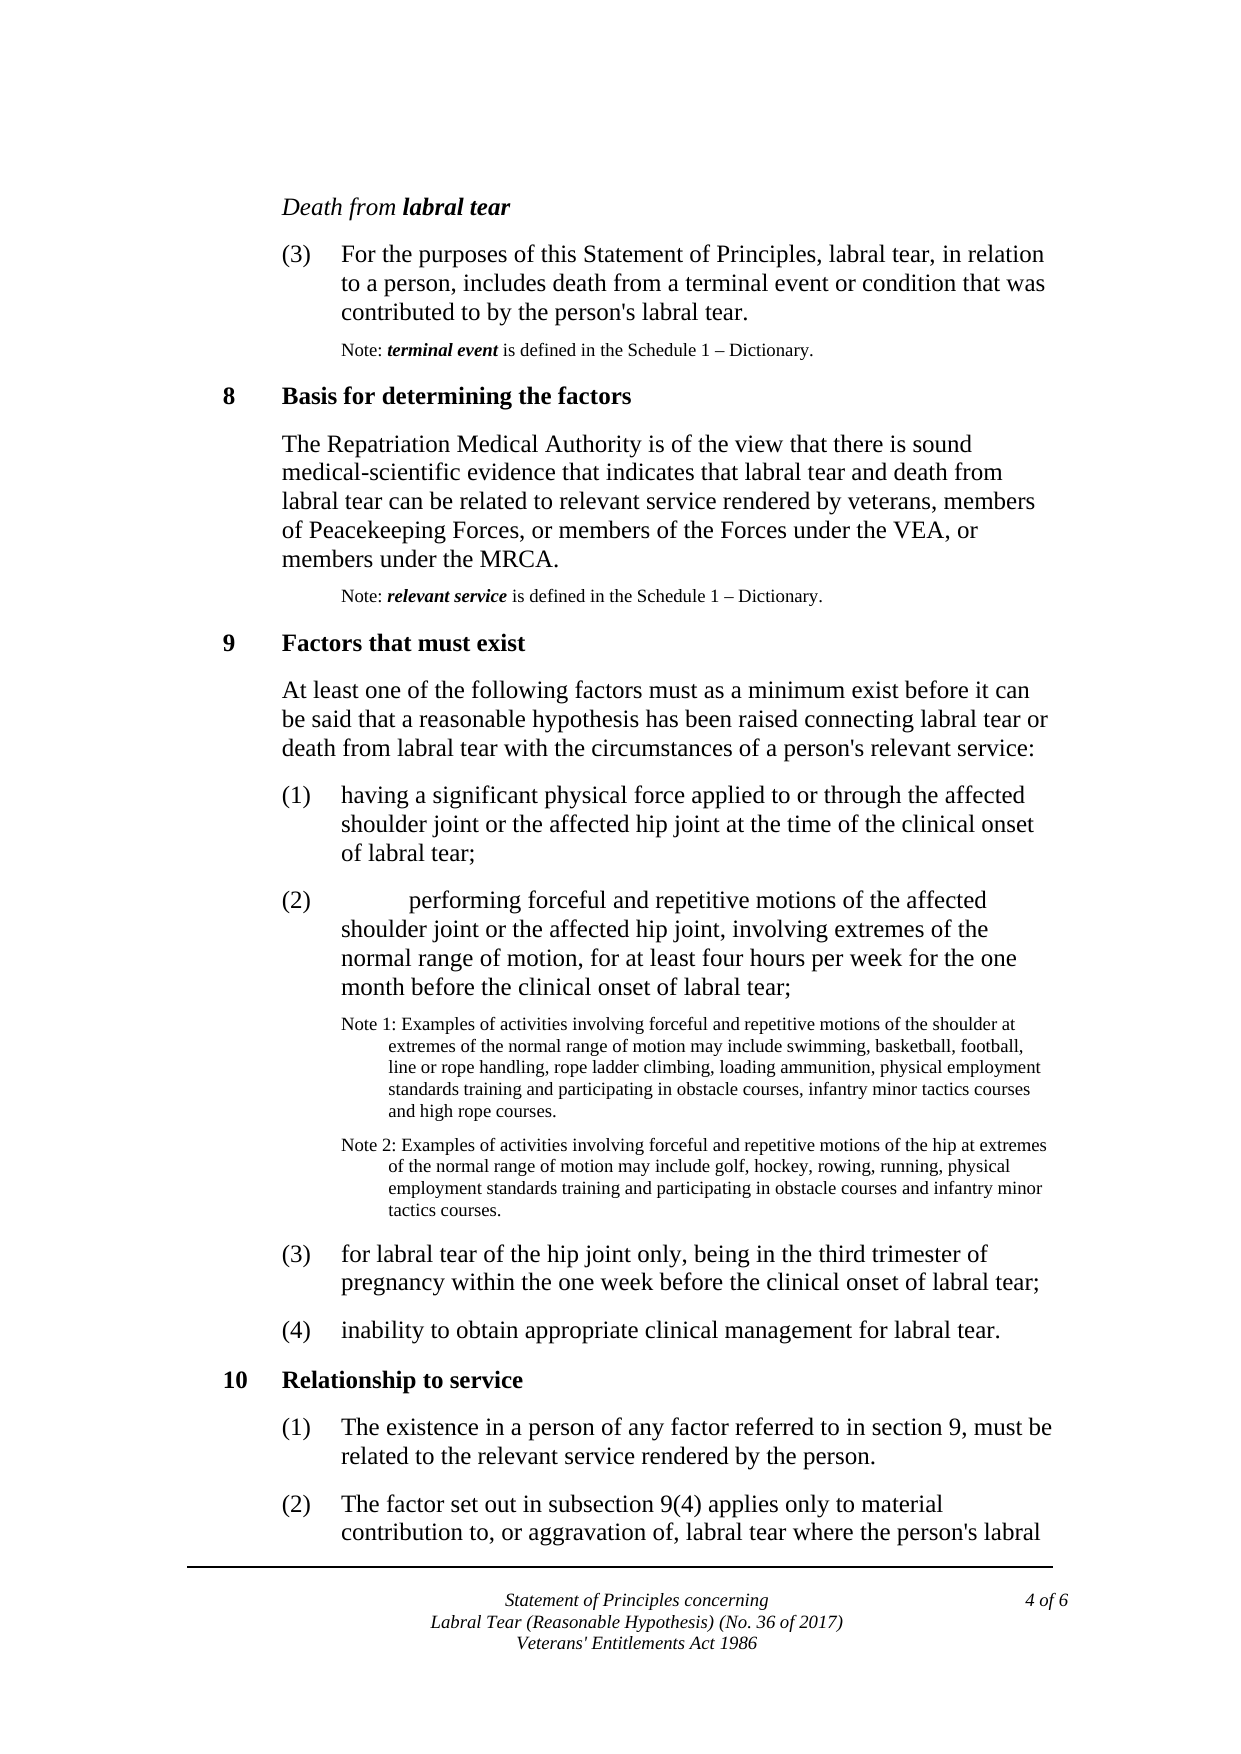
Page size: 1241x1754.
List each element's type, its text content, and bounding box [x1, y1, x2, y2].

text Relationship to service [223, 1364, 1053, 1394]
text Death from labral tear [282, 192, 1053, 221]
text For the purposes of this Statement of Principles, labral tear, in relation to a person, includes death from a terminal event or condition that was contributed to by the person's labral tear. [282, 239, 1053, 326]
text At least one of the following factors must as a minimum exist before it can be said that a reasonable hypothesis has been raised connecting labral tear or death from labral tear with the circumstances of a person's relevant service: [282, 676, 1053, 762]
text performing forceful and repetitive motions of the affected shoulder joint or the affected hip joint, involving extremes of the normal range of motion, for at least four hours per week for the one month before the clinical onset of labral tear; [282, 886, 1053, 1001]
text The Repatriation Medical Authority is of the view that there is sound medical-scientific evidence that indicates that labral tear and death from labral tear can be related to relevant service rendered by veterans, members of Peacekeeping Forces, or members of the Forces under the VEA, or members under the MRCA. [282, 429, 1053, 572]
text for labral tear of the hip joint only, being in the third trimester of pregnancy within the one week before the clinical onset of labral tear; [282, 1239, 1053, 1296]
text Note: relevant service is defined in the Schedule 1 – Dictionary. [341, 585, 1053, 607]
text inability to obtain appropriate clinical management for labral tear. [282, 1315, 1053, 1344]
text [282, 1489, 1053, 1546]
text Note 2: Examples of activities involving forceful and repetitive motions of the hip at extremes of the normal range of motion may include golf, hockey, rowing, running, physical employment standards training and participating in obstacle courses and infantry minor tactics courses. [341, 1134, 1053, 1220]
text The existence in a person of any factor referred to in section 9, must be related to the relevant service rendered by the person. [282, 1412, 1053, 1470]
text Note: terminal event is defined in the Schedule 1 – Dictionary. [341, 338, 1053, 360]
text Factors that must exist [223, 628, 1053, 657]
text Basis for determining the factors [223, 381, 1053, 410]
text having a significant physical force applied to or through the affected shoulder joint or the affected hip joint at the time of the clinical onset of labral tear; [282, 781, 1053, 867]
text Note 1: Examples of activities involving forceful and repetitive motions of the shoulder at extremes of the normal range of motion may include swimming, basketball, football, line or rope handling, rope ladder climbing, loading ammunition, physical employment standards training and participating in obstacle courses, infantry minor tactics courses and high rope courses. [341, 1013, 1053, 1121]
